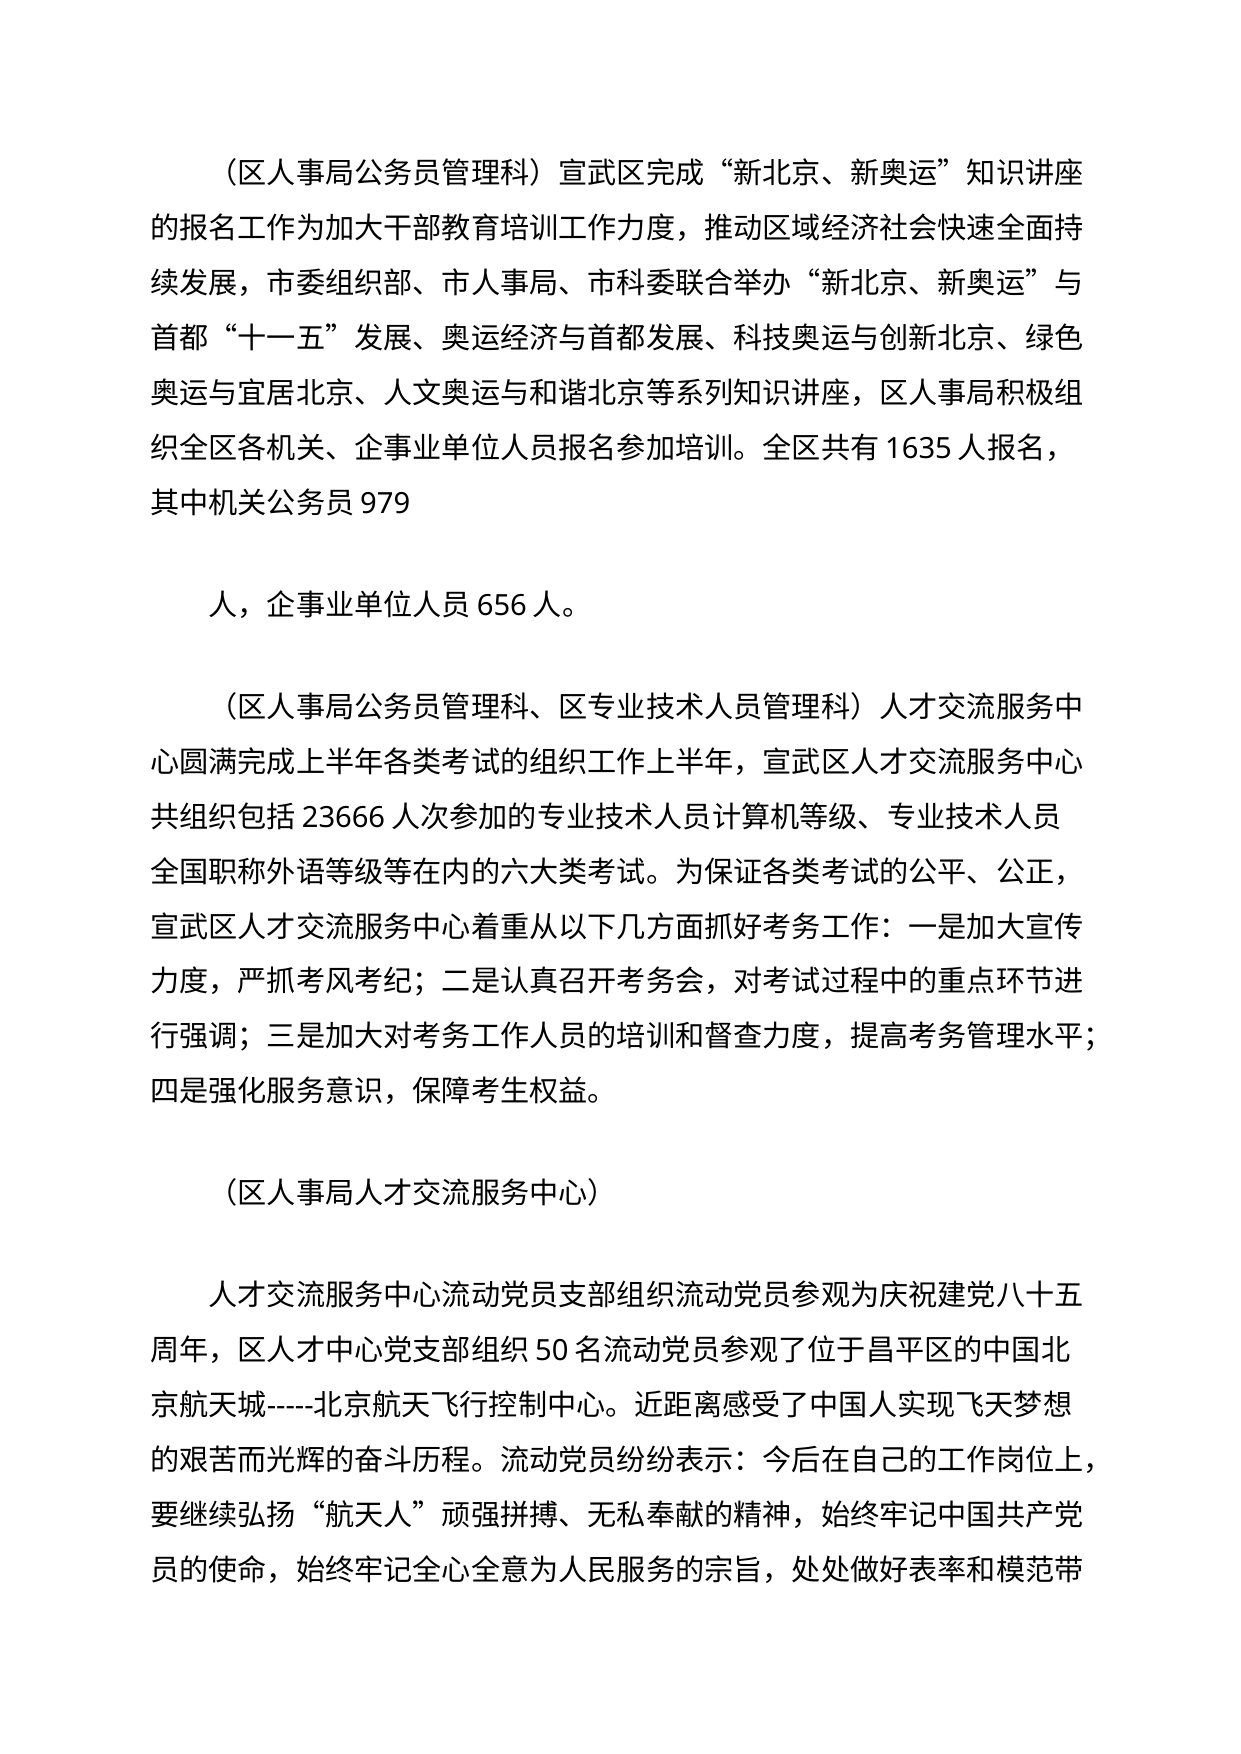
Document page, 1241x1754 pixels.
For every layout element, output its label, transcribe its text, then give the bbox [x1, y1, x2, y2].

text （区人事局人才交流服务中心） [150, 1169, 1090, 1212]
text 人，企事业单位人员656人。 [150, 581, 1090, 624]
text （区人事局公务员管理科）宣武区完成“新北京、新奥运”知识讲座的报名工作为加大干部教育培训工作力度，推动区域经济社会快速全面持续发展，市委组织部、市人事局、市科委联合举办“新北京、新奥运”与首都“十一五”发展、奥运经济与首都发展、科技奥运与创新北京、绿色奥运与宜居北京、人文奥运与和谐北京等系列知识讲座，区人事局积极组织全区各机关、企事业单位人员报名参加培训。全区共有1635人报名，其中机关公务员979 [150, 150, 1090, 522]
text （区人事局公务员管理科、区专业技术人员管理科）人才交流服务中心圆满完成上半年各类考试的组织工作上半年，宣武区人才交流服务中心共组织包括23666人次参加的专业技术人员计算机等级、专业技术人员全国职称外语等级等在内的六大类考试。为保证各类考试的公平、公正，宣武区人才交流服务中心着重从以下几方面抓好考务工作：一是加大宣传力度，严抓考风考纪；二是认真召开考务会，对考试过程中的重点环节进行强调；三是加大对考务工作人员的培训和督查力度，提高考务管理水平；四是强化服务意识，保障考生权益。 [150, 683, 1090, 1110]
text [150, 1271, 1090, 1588]
